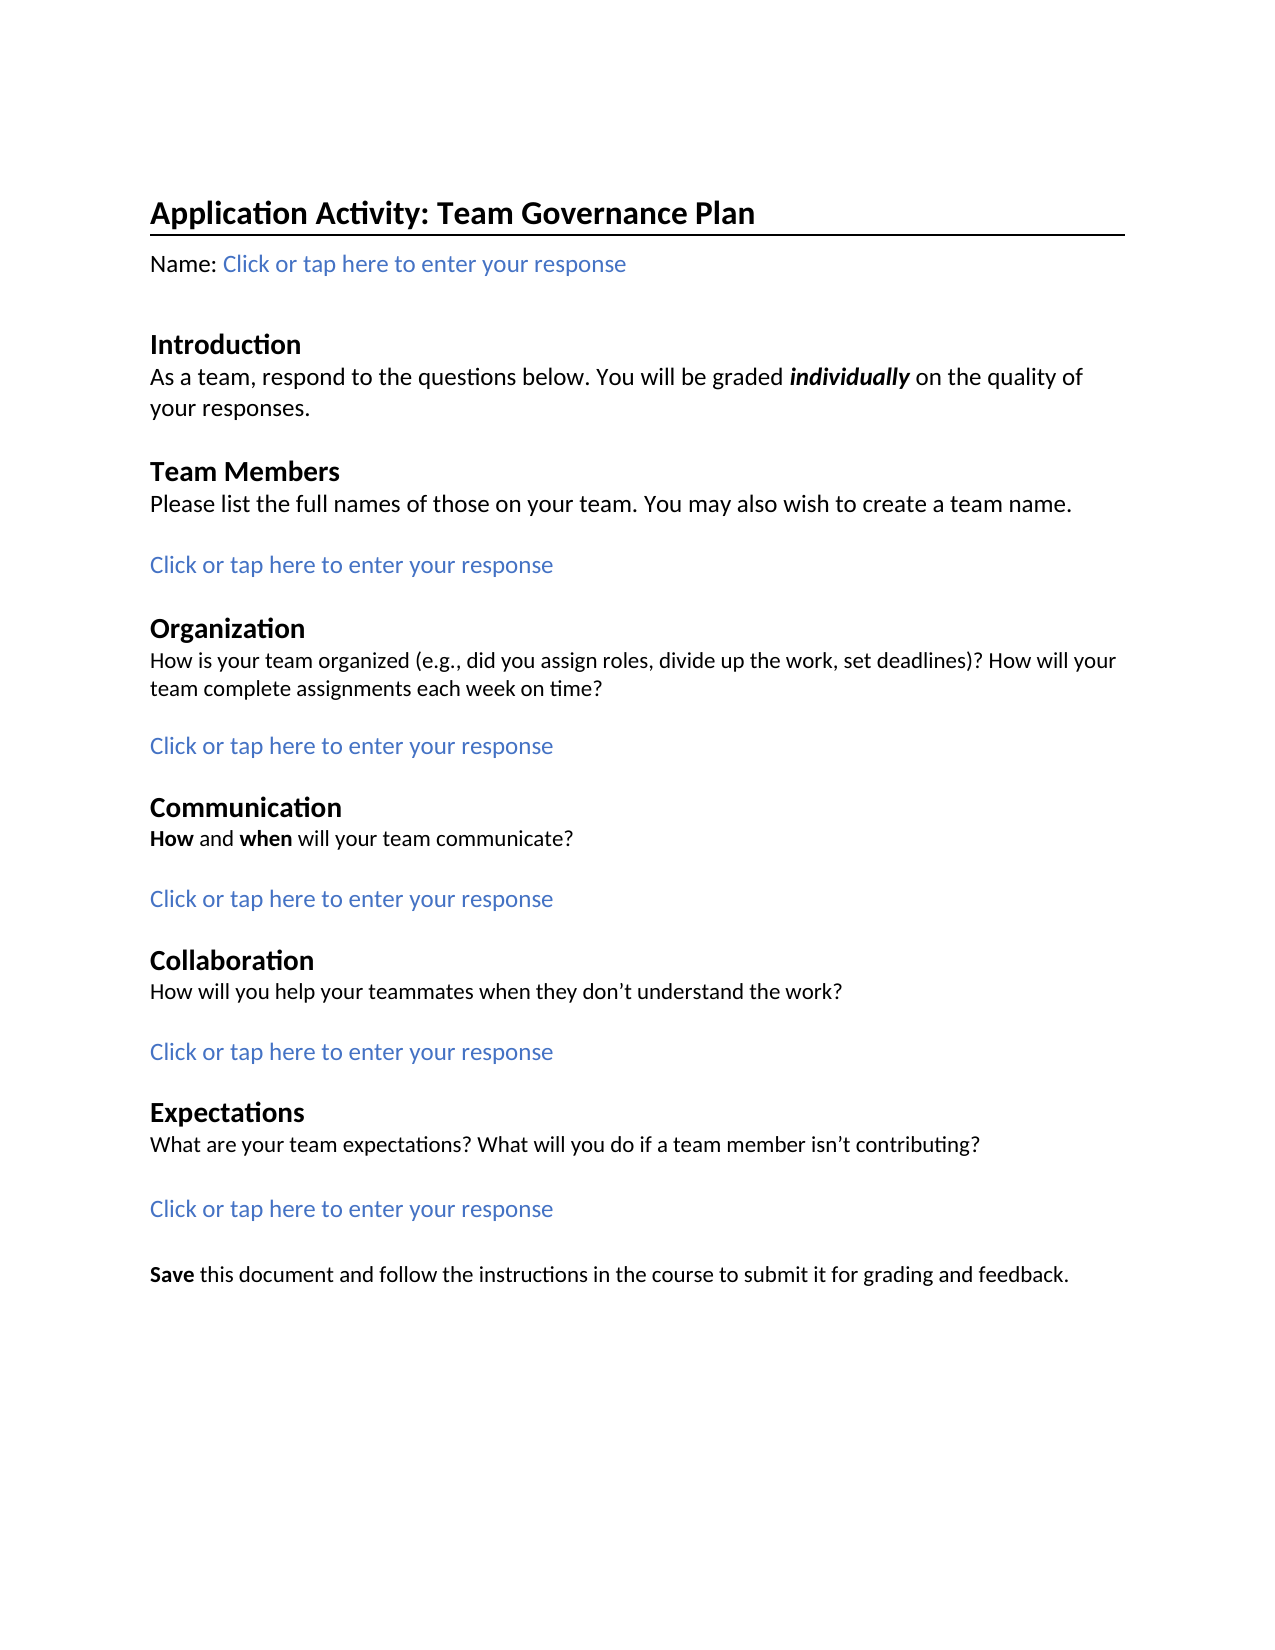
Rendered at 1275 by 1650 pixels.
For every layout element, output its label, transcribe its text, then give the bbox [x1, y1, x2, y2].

text What are your team expectations? What will you do if a team member isn’t contributing? [150, 1130, 1125, 1158]
subtitle Introduction [150, 326, 1125, 361]
subtitle Communication [150, 789, 1125, 824]
text How and when will your team communicate? [150, 824, 1125, 852]
text Application Activity: Team Governance Plan [150, 192, 1125, 234]
subtitle Expectations [150, 1094, 1125, 1130]
text Please list the full names of those on your team. You may also wish to create a team name. [150, 488, 1125, 519]
text Name: Click or tap here to enter your response [150, 248, 1125, 278]
subtitle Team Members [150, 453, 1125, 488]
text Click or tap here to enter your response [150, 1036, 1125, 1066]
text Click or tap here to enter your response [150, 883, 1125, 913]
text How is your team organized (e.g., did you assign roles, divide up the work, set deadlines)? How will your team complete assignments each week on time? [150, 646, 1125, 702]
text Click or tap here to enter your response [150, 1193, 1125, 1224]
text How will you help your teammates when they don’t understand the work? [150, 977, 1125, 1005]
text Save this document and follow the instructions in the course to submit it for grading and feedback. [150, 1260, 1125, 1288]
text As a team, respond to the questions below. You will be graded individually on the quality of your responses. [150, 361, 1125, 422]
subtitle Collaboration [150, 942, 1125, 977]
subtitle Organization [150, 611, 1125, 646]
text Click or tap here to enter your response [150, 730, 1125, 761]
text Click or tap here to enter your response [150, 549, 1125, 580]
